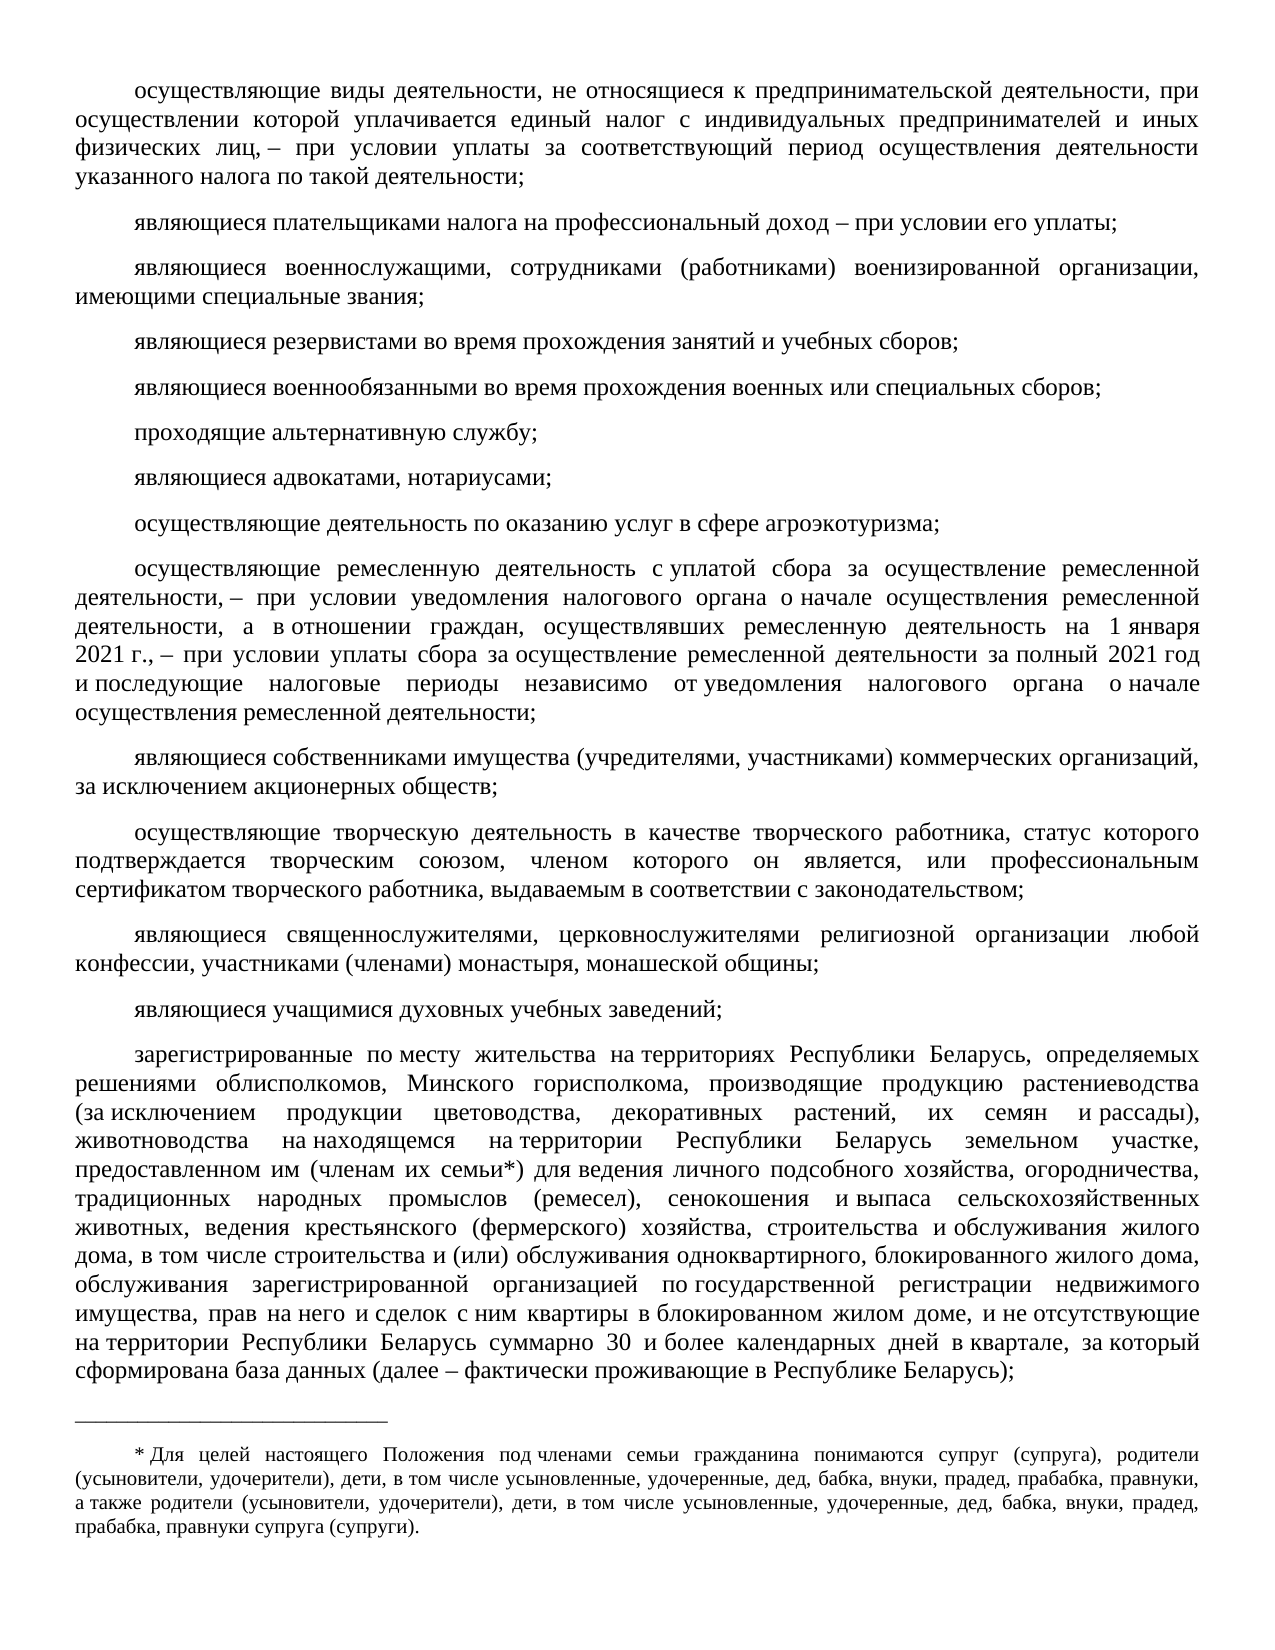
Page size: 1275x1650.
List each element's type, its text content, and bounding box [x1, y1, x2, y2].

text осуществляющие ремесленную деятельность с уплатой сбора за осуществление ремесленной деятельности, – при условии уведомления налогового органа о начале осуществления ремесленной деятельности, а в отношении граждан, осуществлявших ремесленную деятельность на 1 января 2021 г., – при условии уплаты сбора за осуществление ремесленной деятельности за полный 2021 год и последующие налоговые периоды независимо от уведомления налогового органа о начале осуществления ремесленной деятельности; [75, 553, 1200, 726]
text являющиеся военнослужащими, сотрудниками (работниками) военизированной организации, имеющими специальные звания; [75, 252, 1200, 309]
text осуществляющие деятельность по оказанию услуг в сфере агроэкотуризма; [75, 508, 1200, 537]
text осуществляющие виды деятельности, не относящиеся к предпринимательской деятельности, при осуществлении которой уплачивается единый налог с индивидуальных предпринимателей и иных физических лиц, – при условии уплаты за соответствующий период осуществления деятельности указанного налога по такой деятельности; [75, 75, 1200, 190]
text являющиеся плательщиками налога на профессиональный доход – при условии его уплаты; [75, 207, 1200, 235]
text являющиеся военнообязанными во время прохождения военных или специальных сборов; [75, 372, 1200, 400]
text зарегистрированные по месту жительства на территориях Республики Беларусь, определяемых решениями облисполкомов, Минского горисполкома, производящие продукцию растениеводства (за исключением продукции цветоводства, декоративных растений, их семян и рассады), животноводства на находящемся на территории Республики Беларусь земельном участке, предоставленном им (членам их семьи*) для ведения личного подсобного хозяйства, огородничества, традиционных народных промыслов (ремесел), сенокошения и выпаса сельскохозяйственных животных, ведения крестьянского (фермерского) хозяйства, строительства и обслуживания жилого дома, в том числе строительства и (или) обслуживания одноквартирного, блокированного жилого дома, обслуживания зарегистрированной организацией по государственной регистрации недвижимого имущества, прав на него и сделок с ним квартиры в блокированном жилом доме, и не отсутствующие на территории Республики Беларусь суммарно 30 и более календарных дней в квартале, за который сформирована база данных (далее – фактически проживающие в Республике Беларусь); [75, 1039, 1200, 1384]
text являющиеся священнослужителями, церковнослужителями религиозной организации любой конфессии, участниками (членами) монастыря, монашеской общины; [75, 919, 1200, 977]
text осуществляющие творческую деятельность в качестве творческого работника, статус которого подтверждается творческим союзом, членом которого он является, или профессиональным сертификатом творческого работника, выдаваемым в соответствии с законодательством; [75, 817, 1200, 903]
text являющиеся учащимися духовных учебных заведений; [75, 994, 1200, 1022]
text ______________________________ [75, 1401, 1200, 1425]
text являющиеся адвокатами, нотариусами; [75, 462, 1200, 491]
text проходящие альтернативную службу; [75, 417, 1200, 446]
text являющиеся резервистами во время прохождения занятий и учебных сборов; [75, 326, 1200, 355]
text являющиеся собственниками имущества (учредителями, участниками) коммерческих организаций, за исключением акционерных обществ; [75, 742, 1200, 800]
text * Для целей настоящего Положения под членами семьи гражданина понимаются супруг (супруга), родители (усыновители, удочерители), дети, в том числе усыновленные, удочеренные, дед, бабка, внуки, прадед, прабабка, правнуки, а также родители (усыновители, удочерители), дети, в том числе усыновленные, удочеренные, дед, бабка, внуки, прадед, прабабка, правнуки супруга (супруги). [75, 1442, 1200, 1538]
